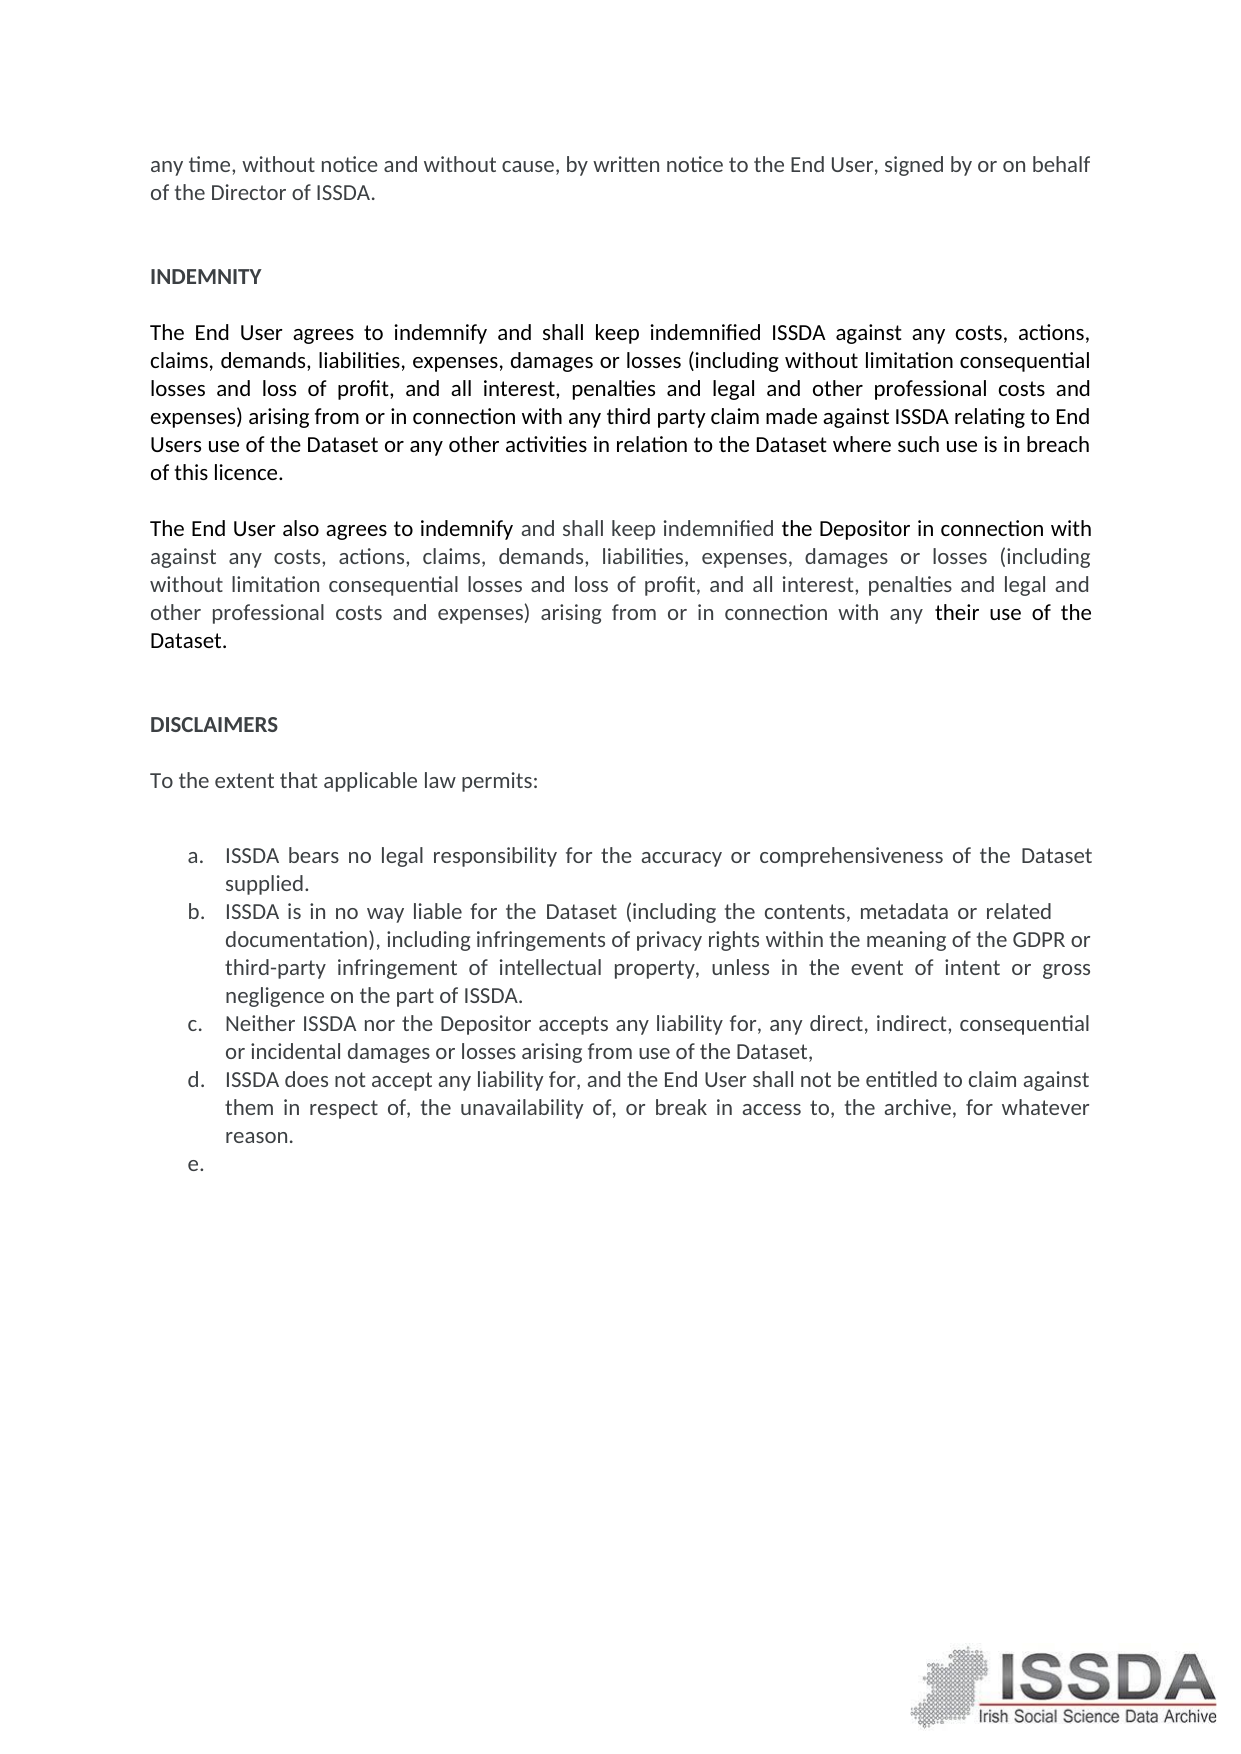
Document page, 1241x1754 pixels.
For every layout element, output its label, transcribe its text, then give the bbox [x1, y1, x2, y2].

list ISSDA bears no legal responsibility for the accuracy or comprehensiveness of the supplied. [187, 841, 1092, 897]
text INDEMNITY [150, 262, 1092, 290]
list ISSDA does not accept any liability for, and the End User shall not be entitled to claim against them in respect of, the unavailability of, or break in access to, the archive, for whatever reason. [187, 1066, 1092, 1149]
text To the extent that applicable law permits: [150, 766, 1092, 794]
picture [910, 1643, 1217, 1731]
text DISCLAIMERS [150, 710, 1092, 738]
list Neither ISSDA nor the Depositor accepts any liability for, any direct, indirect, consequential or incidental damages or losses arising from use of the Dataset, [187, 1009, 1092, 1066]
list ISSDA is in no way liable for the contents or documentation, including infringements of privacy rights within the meaning of the GDPR or third-party infringement of intellectual property, unless in the event of intent or gross negligence on the part of ISSDA. [187, 897, 1092, 1009]
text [150, 150, 1092, 206]
